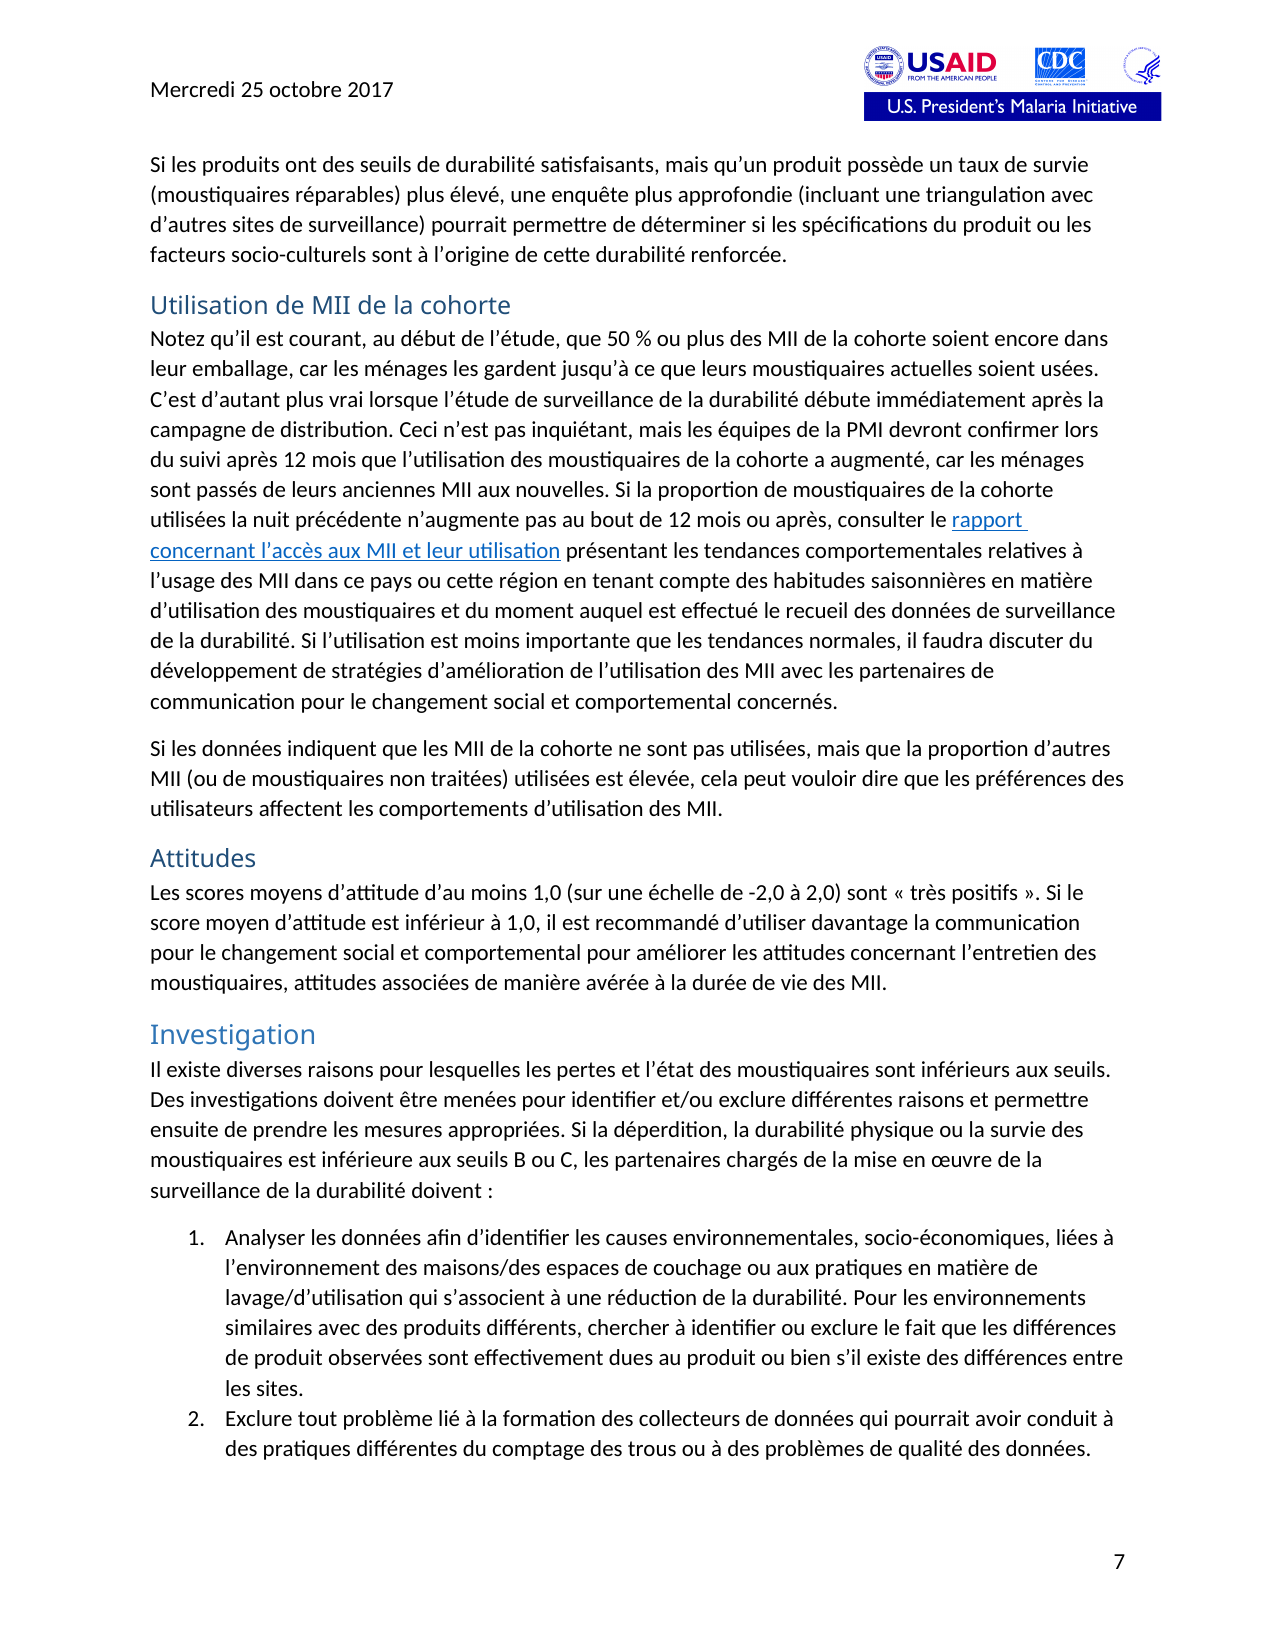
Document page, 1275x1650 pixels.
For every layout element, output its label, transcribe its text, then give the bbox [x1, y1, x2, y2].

subtitle Investigation [150, 1015, 1125, 1052]
subtitle Utilisation de MII de la cohorte [150, 287, 1125, 322]
text Si les produits ont des seuils de durabilité satisfaisants, mais qu’un produit possède un taux de survie (moustiquaires réparables) plus élevé, une enquête plus approfondie (incluant une triangulation avec d’autres sites de surveillance) pourrait permettre de déterminer si les spécifications du produit ou les facteurs socio-culturels sont à l’origine de cette durabilité renforcée. [150, 150, 1125, 269]
text Les scores moyens d’attitude d’au moins 1,0 (sur une échelle de -2,0 à 2,0) sont « très positifs ». Si le score moyen d’attitude est inférieur à 1,0, il est recommandé d’utiliser davantage la communication pour le changement social et comportemental pour améliorer les attitudes concernant l’entretien des moustiquaires, attitudes associées de manière avérée à la durée de vie des MII. [150, 878, 1125, 996]
list Analyser les données afin d’identifier les causes environnementales, socio-économiques, liées à l’environnement des maisons/des espaces de couchage ou aux pratiques en matière de lavage/d’utilisation qui s’associent à une réduction de la durabilité. Pour les environnements similaires avec des produits différents, chercher à identifier ou exclure le fait que les différences de produit observées sont effectivement dues au produit ou bien s’il existe des différences entre les sites. [187, 1223, 1125, 1402]
subtitle Attitudes [150, 841, 1125, 875]
list Exclure tout problème lié à la formation des collecteurs de données qui pourrait avoir conduit à des pratiques différentes du comptage des trous ou à des problèmes de qualité des données. [187, 1404, 1125, 1462]
text Notez qu’il est courant, au début de l’étude, que 50 % ou plus des MII de la cohorte soient encore dans leur emballage, car les ménages les gardent jusqu’à ce que leurs moustiquaires actuelles soient usées. C’est d’autant plus vrai lorsque l’étude de surveillance de la durabilité débute immédiatement après la campagne de distribution. Ceci n’est pas inquiétant, mais les équipes de la PMI devront confirmer lors du suivi après 12 mois que l’utilisation des moustiquaires de la cohorte a augmenté, car les ménages sont passés de leurs anciennes MII aux nouvelles. Si la proportion de moustiquaires de la cohorte utilisées la nuit précédente n’augmente pas au bout de 12 mois ou après, consulter le rapport concernant l’accès aux MII et leur utilisation présentant les tendances comportementales relatives à l’usage des MII dans ce pays ou cette région en tenant compte des habitudes saisonnières en matière d’utilisation des moustiquaires et du moment auquel est effectué le recueil des données de surveillance de la durabilité. Si l’utilisation est moins importante que les tendances normales, il faudra discuter du développement de stratégies d’amélioration de l’utilisation des MII avec les partenaires de communication pour le changement social et comportemental concernés. [150, 324, 1125, 715]
text Si les données indiquent que les MII de la cohorte ne sont pas utilisées, mais que la proportion d’autres MII (ou de moustiquaires non traitées) utilisées est élevée, cela peut vouloir dire que les préférences des utilisateurs affectent les comportements d’utilisation des MII. [150, 734, 1125, 822]
text Il existe diverses raisons pour lesquelles les pertes et l’état des moustiquaires sont inférieurs aux seuils. Des investigations doivent être menées pour identifier et/ou exclure différentes raisons et permettre ensuite de prendre les mesures appropriées. Si la déperdition, la durabilité physique ou la survie des moustiquaires est inférieure aux seuils B ou C, les partenaires chargés de la mise en œuvre de la surveillance de la durabilité doivent : [150, 1055, 1125, 1204]
picture [864, 46, 1162, 121]
